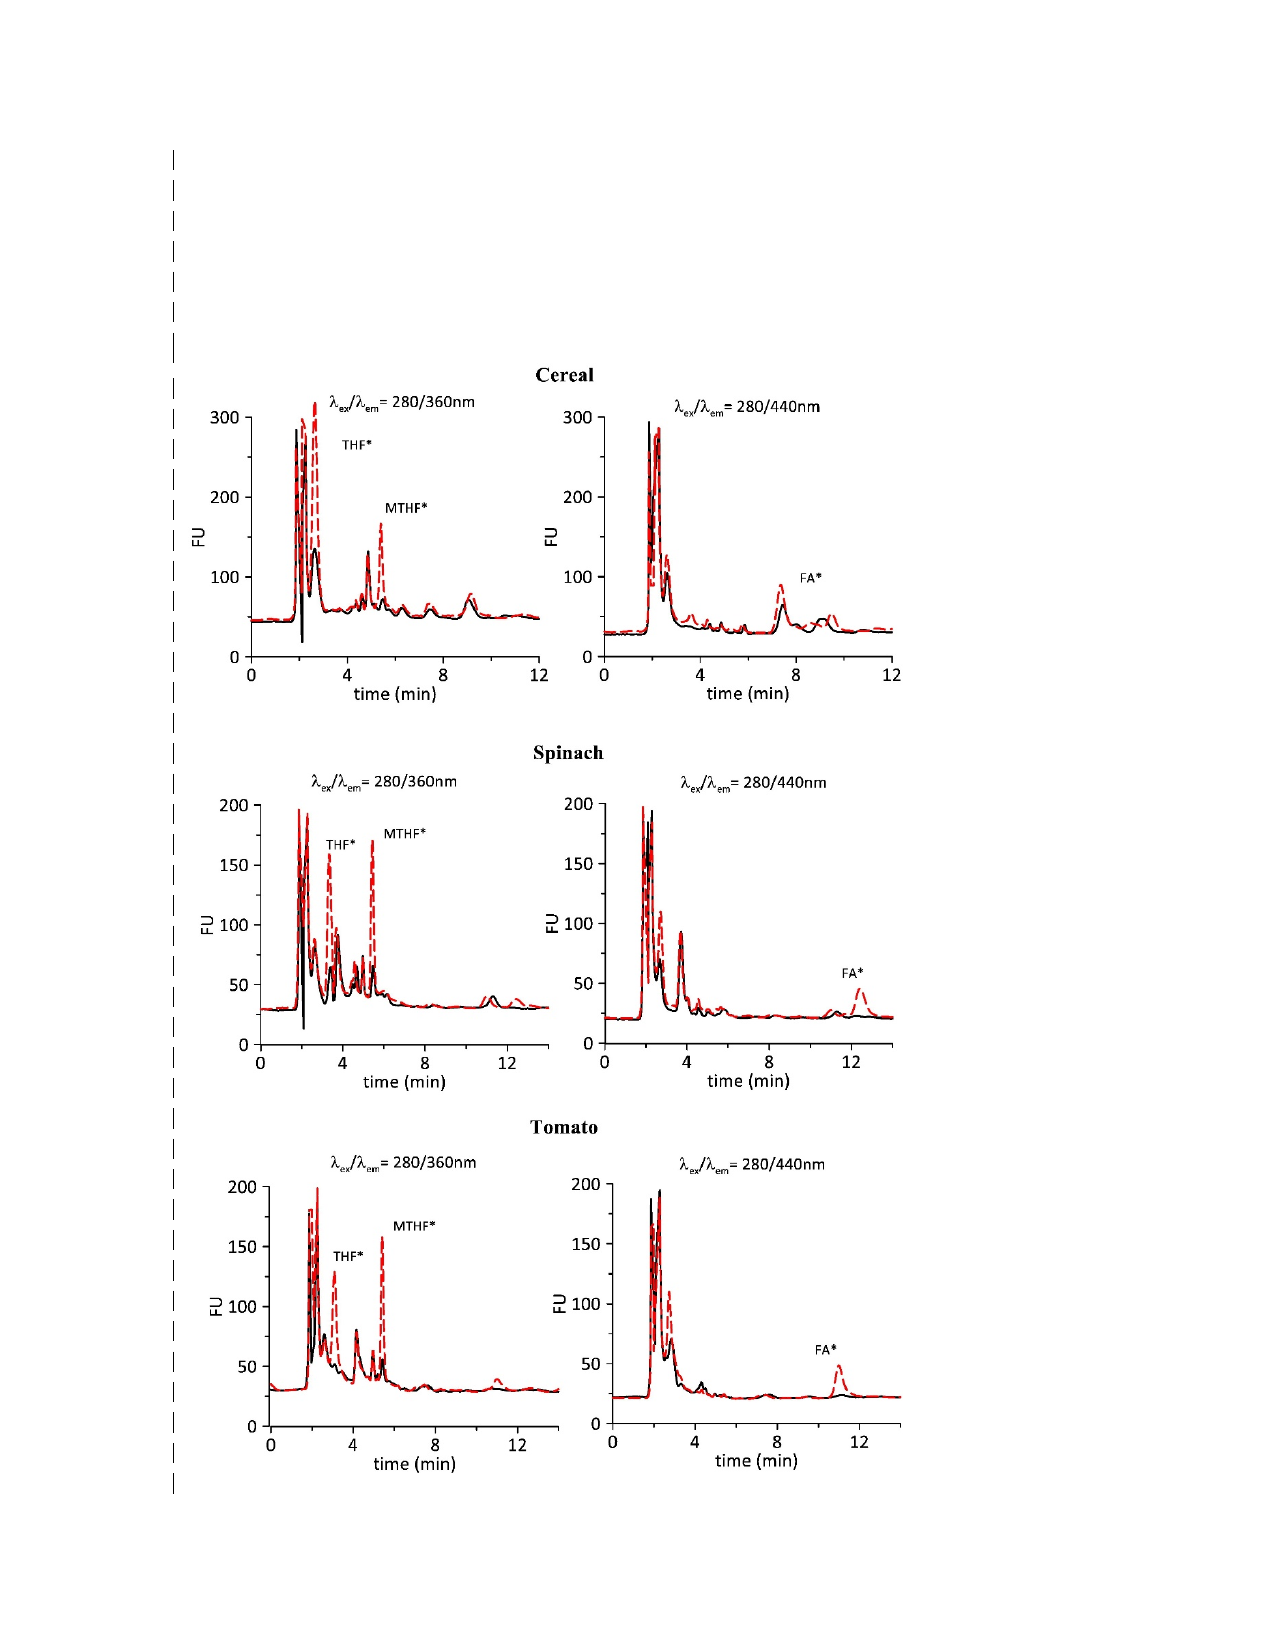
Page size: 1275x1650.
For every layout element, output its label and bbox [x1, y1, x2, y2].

picture [187, 363, 903, 1473]
